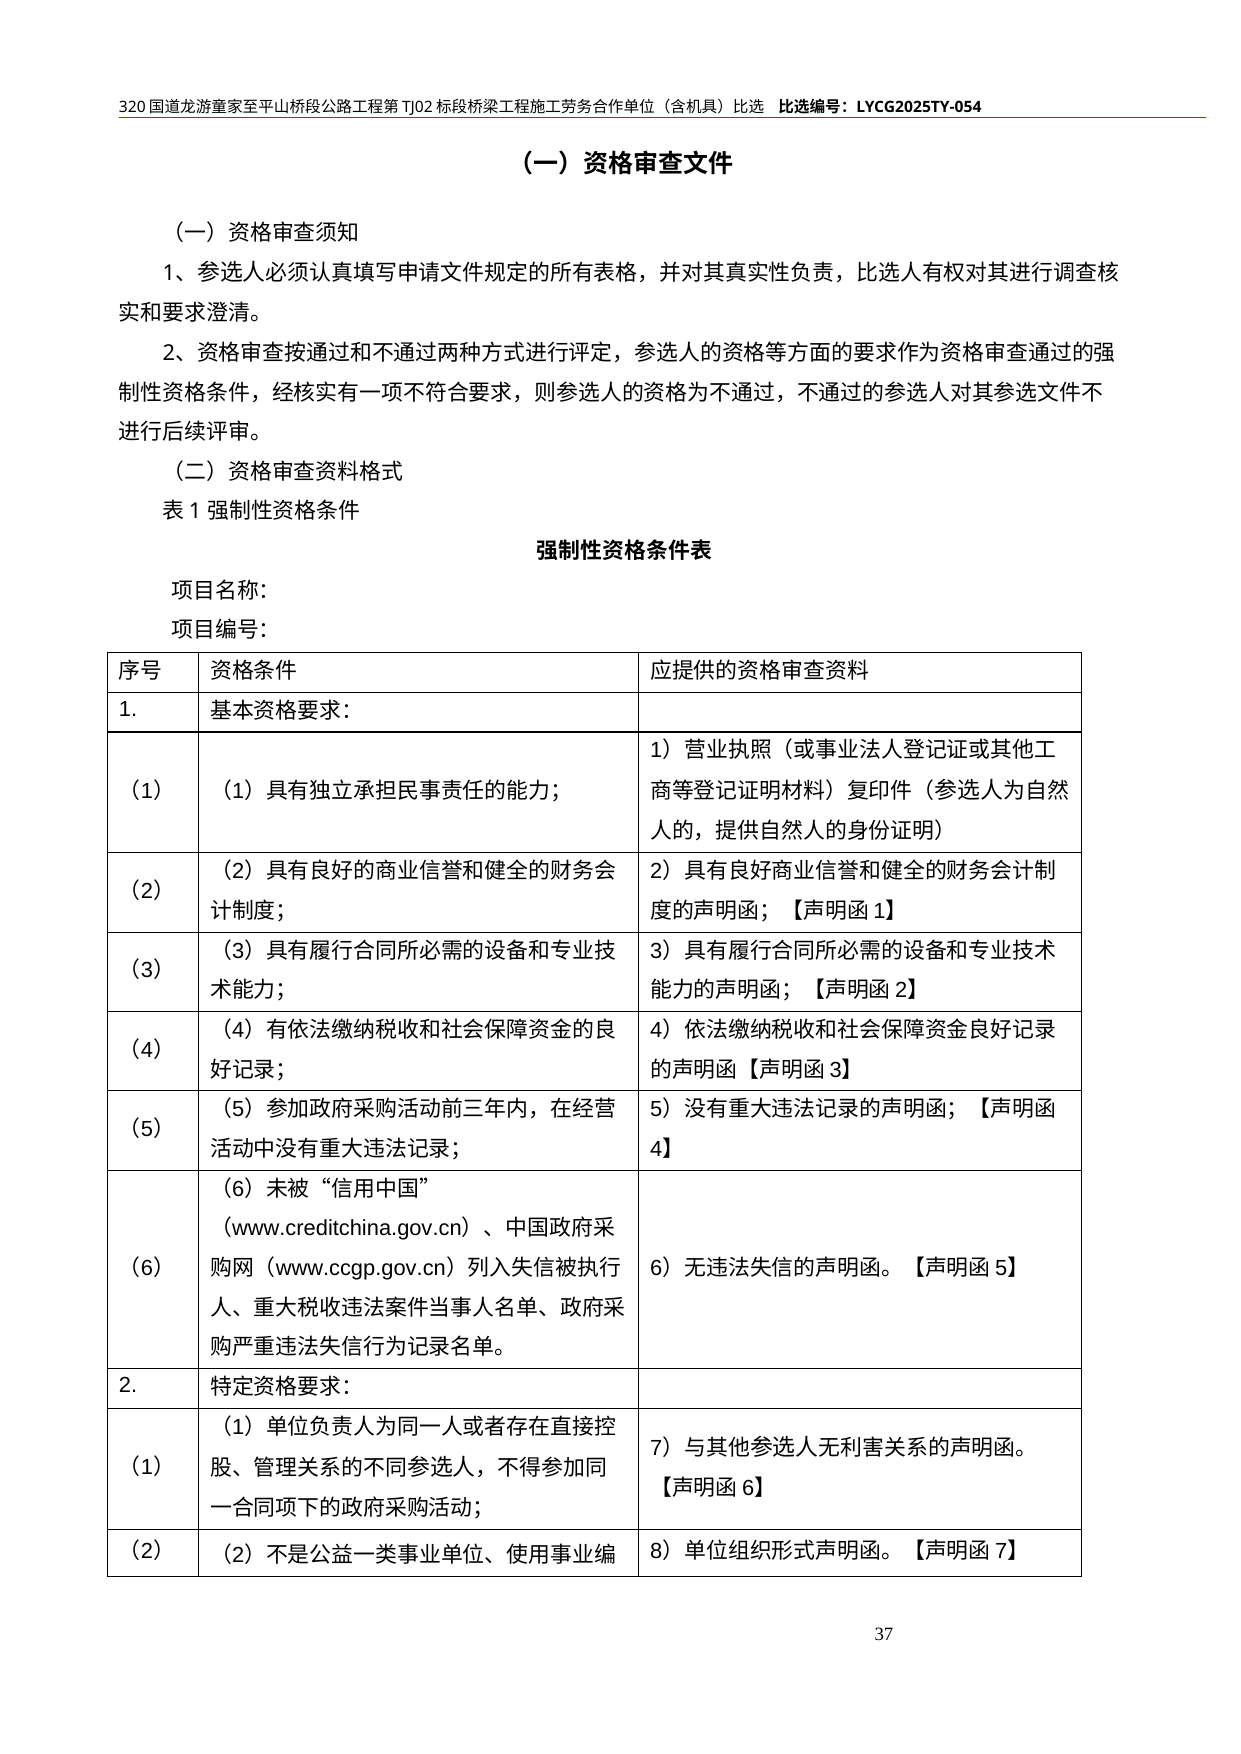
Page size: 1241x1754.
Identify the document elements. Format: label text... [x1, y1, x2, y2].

table_cell 5）没有重大违法记录的声明函；【声明函4】 [639, 1091, 1081, 1170]
table_cell （3） [108, 933, 198, 1011]
table_cell 6）无违法失信的声明函。【声明函5】 [639, 1171, 1081, 1368]
table_header 序号 [108, 653, 198, 692]
table_cell （3）具有履行合同所必需的设备和专业技术能力； [199, 933, 638, 1011]
table_cell [639, 693, 1081, 731]
table_cell （5）参加政府采购活动前三年内，在经营活动中没有重大违法记录； [199, 1091, 638, 1170]
table_cell 特定资格要求： [199, 1369, 638, 1408]
table_cell 1）营业执照（或事业法人登记证或其他工商等登记证明材料）复印件（参选人为自然人的，提供自然人的身份证明） [639, 733, 1081, 852]
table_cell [199, 1530, 638, 1576]
table_cell （2） [108, 1530, 198, 1576]
table_cell （1）单位负责人为同一人或者存在直接控股、管理关系的不同参选人，不得参加同一合同项下的政府采购活动； [199, 1409, 638, 1528]
table_cell （1） [108, 1409, 198, 1528]
table_cell 8）单位组织形式声明函。【声明函7】 [639, 1530, 1081, 1576]
table_cell （2）具有良好的商业信誉和健全的财务会计制度； [199, 853, 638, 932]
table_cell [639, 1369, 1081, 1408]
table_cell （1）具有独立承担民事责任的能力； [199, 733, 638, 852]
table_cell 2）具有良好商业信誉和健全的财务会计制度的声明函；【声明函1】 [639, 853, 1081, 932]
table_cell 1. [108, 693, 198, 731]
table_cell 2. [108, 1369, 198, 1408]
table_cell （5） [108, 1091, 198, 1170]
table_cell （2） [108, 853, 198, 932]
table_cell 基本资格要求： [199, 693, 638, 731]
table_cell （6）未被“信用中国”（www.creditchina.gov.cn）、中国政府采购网（www.ccgp.gov.cn）列入失信被执行人、重大税收违法案件当事人名单、政府采购严重违法失信行为记录名单。 [199, 1171, 638, 1368]
text 2、资格审查按通过和不通过两种方式进行评定，参选人的资格等方面的要求作为资格审查通过的强制性资格条件，经核实有一项不符合要求，则参选人的资格为不通过，不通过的参选人对其参选文件不进行后续评审。 [119, 335, 1122, 446]
text （一）资格审查文件 [119, 127, 1122, 196]
table_cell （6） [108, 1171, 198, 1368]
text 项目名称： [119, 573, 1122, 604]
text 1、参选人必须认真填写申请文件规定的所有表格，并对其真实性负责，比选人有权对其进行调查核实和要求澄清。 [119, 254, 1122, 327]
table_cell 7）与其他参选人无利害关系的声明函。【声明函6】 [639, 1409, 1081, 1528]
text 强制性资格条件表 [126, 533, 1122, 565]
table_cell 3）具有履行合同所必需的设备和专业技术能力的声明函；【声明函2】 [639, 933, 1081, 1011]
table_cell （4）有依法缴纳税收和社会保障资金的良好记录； [199, 1012, 638, 1090]
table_cell 4）依法缴纳税收和社会保障资金良好记录的声明函【声明函3】 [639, 1012, 1081, 1090]
text 表1 强制性资格条件 [119, 493, 1122, 525]
table_cell （1） [108, 733, 198, 852]
text 项目编号： [119, 612, 1122, 644]
text （一）资格审查须知 [119, 214, 1122, 246]
table_header 应提供的资格审查资料 [639, 653, 1081, 692]
table_cell （4） [108, 1012, 198, 1090]
text （二）资格审查资料格式 [119, 454, 1122, 485]
table_header 资格条件 [199, 653, 638, 692]
